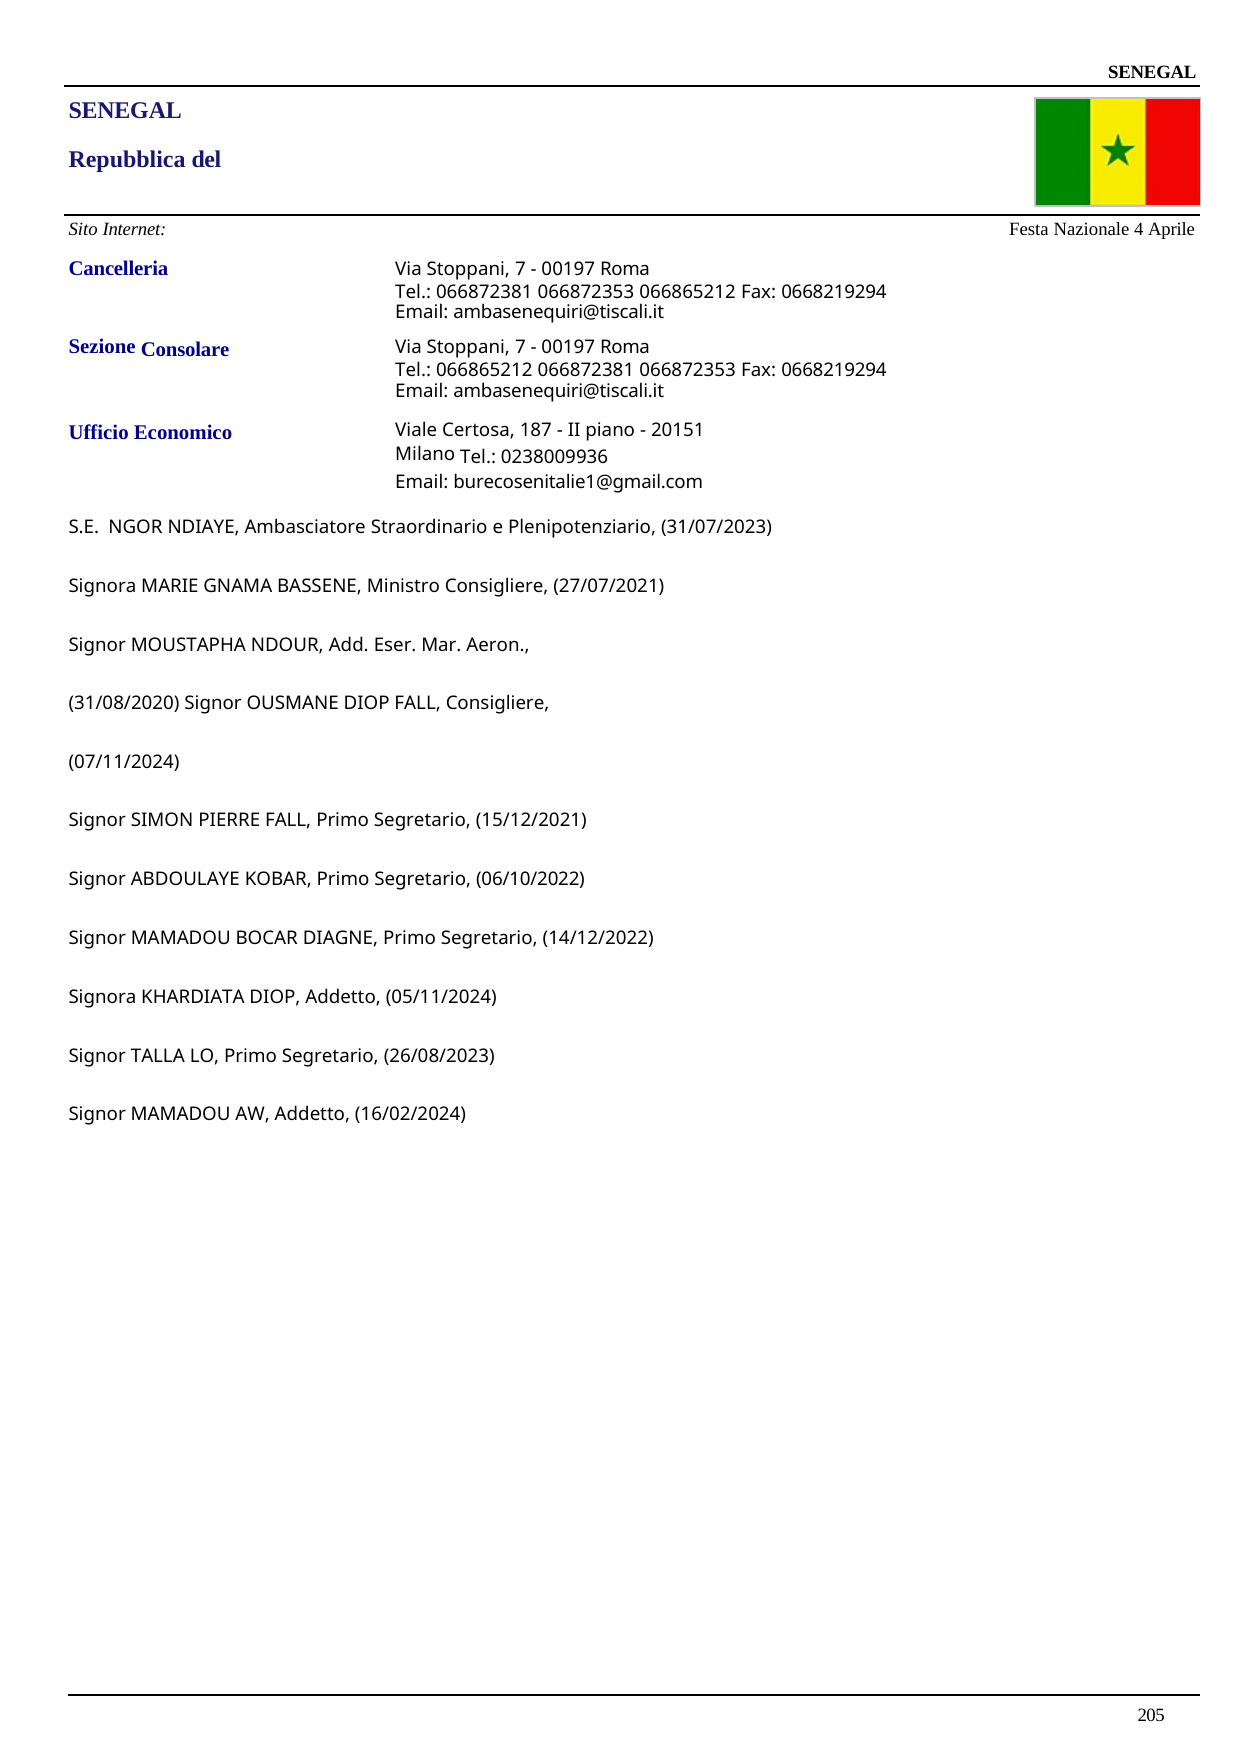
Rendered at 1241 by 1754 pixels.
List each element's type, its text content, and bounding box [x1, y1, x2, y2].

text Sito Internet: Festa Nazionale 4 Aprile [68, 214, 1211, 240]
text S.E. NGOR NDIAYE, Ambasciatore Straordinario e Plenipotenziario, (31/07/2023) Signora MARIE GNAMA BASSENE, Ministro Consigliere, (27/07/2021) [68, 513, 780, 598]
text Tel.: 066865212 066872381 066872353 Fax: 0668219294 [395, 361, 1211, 381]
text Signor MAMADOU BOCAR DIAGNE, Primo Segretario, (14/12/2022) Signora KHARDIATA DIOP, Addetto, (05/11/2024) [68, 924, 690, 1008]
subtitle Repubblica del [68, 145, 1034, 173]
text Email: burecosenitalie1@gmail.com [395, 469, 1211, 494]
text Signor TALLA LO, Primo Segretario, (26/08/2023) Signor MAMADOU AW, Addetto, (16/02/2024) [68, 1042, 513, 1126]
text Signor SIMON PIERRE FALL, Primo Segretario, (15/12/2021) Signor ABDOULAYE KOBAR, Primo Segretario, (06/10/2022) [68, 807, 613, 891]
text Sezione Consolare Via Stoppani, 7 - 00197 Roma [68, 338, 1211, 361]
text SENEGAL [59, 61, 1196, 82]
text Ufficio Economico Viale Certosa, 187 - II piano - 20151 Milano Tel.: 0238009936 [68, 419, 757, 468]
text Email: ambasenequiri@tiscali.it [395, 381, 1211, 402]
text Email: ambasenequiri@tiscali.it [395, 302, 1211, 323]
text Cancelleria Via Stoppani, 7 - 00197 Roma [68, 259, 1211, 282]
subtitle SENEGAL [68, 96, 1211, 123]
picture [1036, 99, 1200, 205]
text Tel.: 066872381 066872353 066865212 Fax: 0668219294 [395, 282, 1211, 302]
text Signor MOUSTAPHA NDOUR, Add. Eser. Mar. Aeron., (31/08/2020) Signor OUSMANE DIOP FALL, Consigliere, (07/11/2024) [68, 631, 645, 774]
